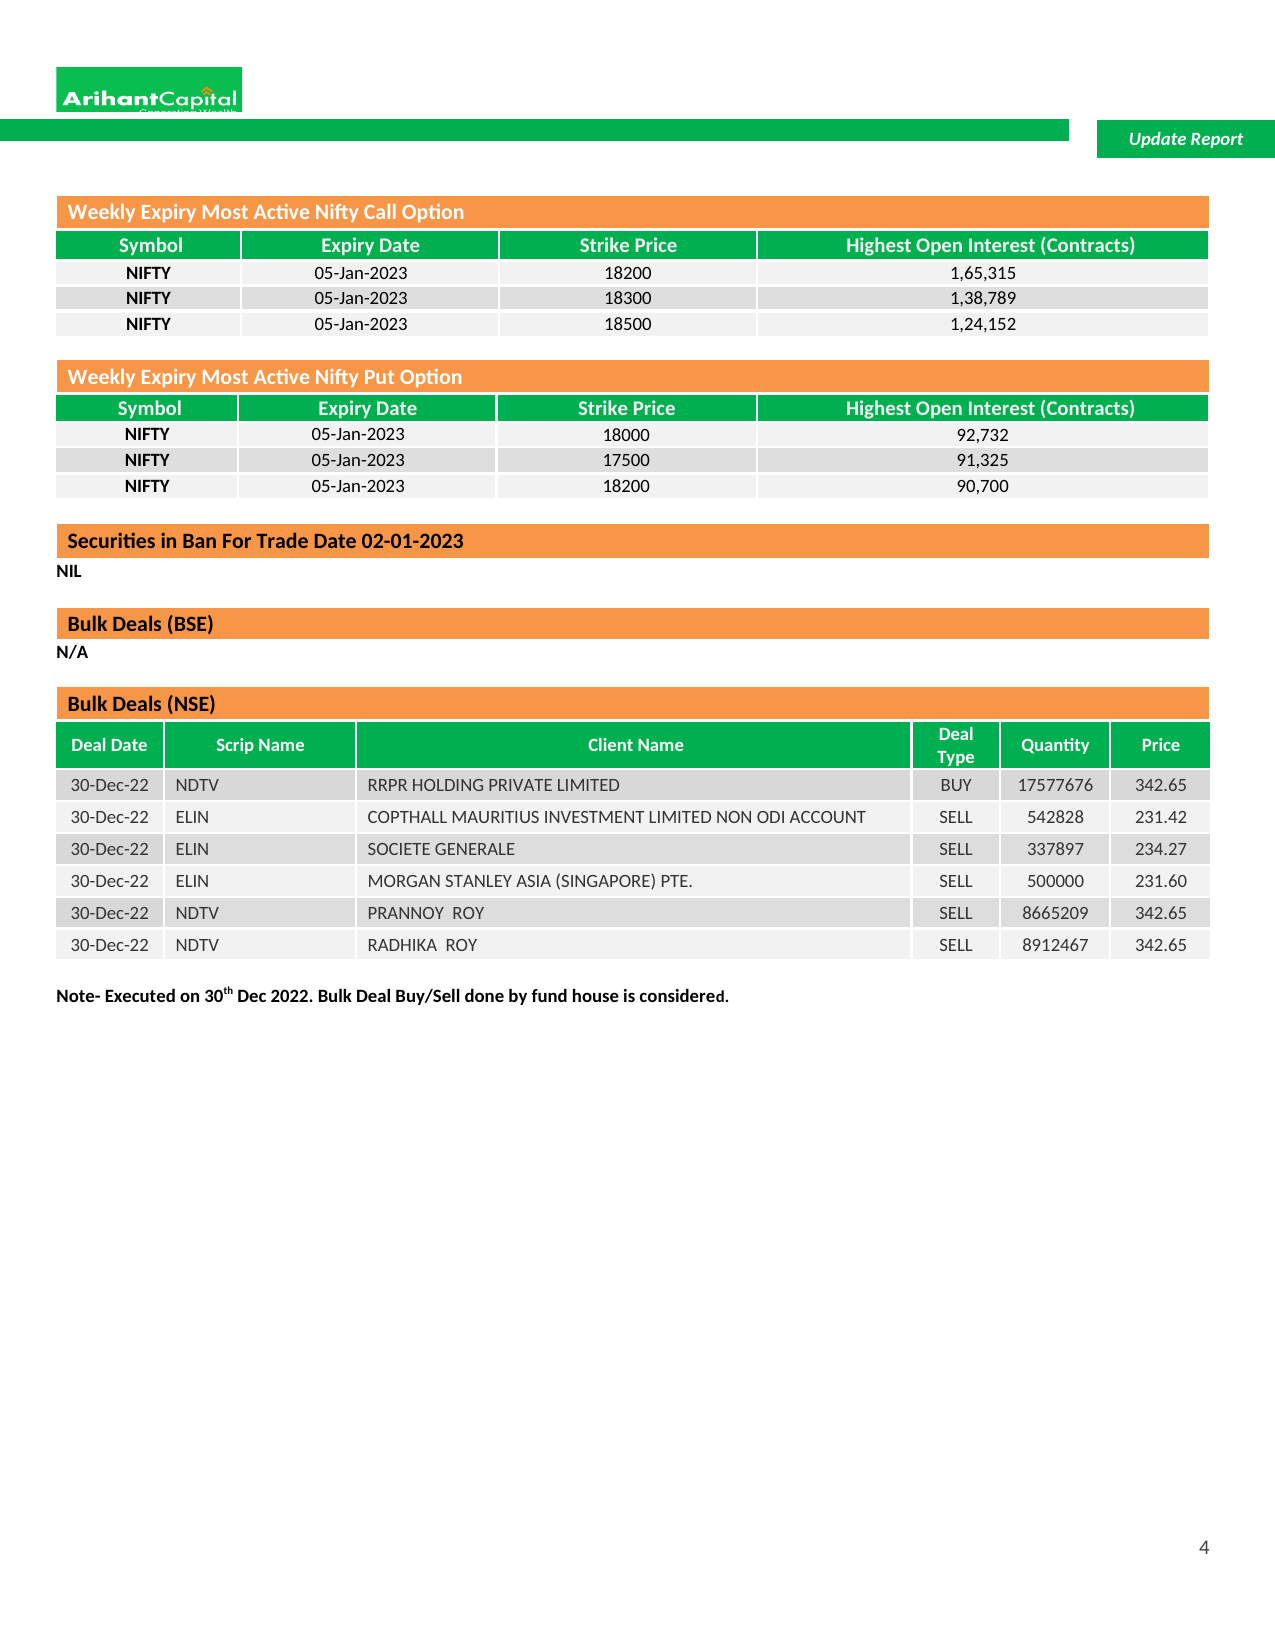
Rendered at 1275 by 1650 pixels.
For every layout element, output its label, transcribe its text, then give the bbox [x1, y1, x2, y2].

table_cell 18200 [498, 475, 756, 498]
table_cell 30-Dec-22 [56, 770, 163, 800]
table_cell 1,65,315 [758, 262, 1208, 284]
table_cell 18500 [500, 313, 756, 336]
table_cell ELIN [165, 834, 355, 864]
table_cell ELIN [165, 866, 355, 896]
table_cell 342.65 [1111, 930, 1210, 959]
table_header Symbol [56, 395, 237, 421]
table_cell NIFTY [56, 475, 237, 498]
table_cell 30-Dec-22 [56, 866, 163, 896]
table_cell SELL [913, 898, 999, 927]
table_cell RRPR HOLDING PRIVATE LIMITED [357, 770, 910, 800]
table_cell NDTV [165, 770, 355, 800]
table_cell 231.42 [1111, 802, 1210, 832]
table_header Bulk Deals (NSE) [57, 687, 1209, 719]
table_header Deal Date [56, 722, 163, 768]
table_cell 30-Dec-22 [56, 930, 163, 959]
table_cell 234.27 [1111, 834, 1210, 864]
table_header Price [1111, 722, 1210, 768]
table_cell 8912467 [1001, 930, 1109, 959]
table_cell 542828 [1001, 802, 1109, 832]
table_cell 05-Jan-2023 [239, 448, 495, 472]
table_cell 342.65 [1111, 770, 1210, 800]
table_cell SOCIETE GENERALE [357, 834, 910, 864]
table_cell 91,325 [758, 448, 1208, 472]
table_cell SELL [913, 802, 999, 832]
table_cell SELL [913, 866, 999, 896]
table_header Expiry Date [239, 395, 495, 421]
table_header Highest Open Interest (Contracts) [758, 395, 1208, 421]
table_cell 30-Dec-22 [56, 802, 163, 832]
table_cell 8665209 [1001, 898, 1109, 927]
table_cell 05-Jan-2023 [242, 262, 498, 284]
table_cell 17500 [498, 448, 756, 472]
table_cell PRANNOY ROY [357, 898, 910, 927]
table_header Symbol [56, 231, 240, 259]
table_cell 17577676 [1001, 770, 1109, 800]
table_cell 30-Dec-22 [56, 834, 163, 864]
table_cell NIFTY [56, 287, 240, 309]
table_cell ELIN [165, 802, 355, 832]
table_cell MORGAN STANLEY ASIA (SINGAPORE) PTE. [357, 866, 910, 896]
table_cell 92,732 [758, 423, 1208, 446]
text Note- Executed on 30th Dec 2022. Bulk Deal Buy/Sell done by fund house is considered. [56, 984, 1209, 1007]
table_cell SELL [913, 930, 999, 959]
table_cell 18000 [498, 423, 756, 446]
table_header Highest Open Interest (Contracts) [758, 231, 1208, 259]
table_header Weekly Expiry Most Active Nifty Call Option [57, 196, 1209, 228]
table_cell 337897 [1001, 834, 1109, 864]
table_header Client Name [357, 722, 910, 768]
table_cell 18300 [500, 287, 756, 309]
table_header Strike Price [498, 395, 756, 421]
table_cell 1,38,789 [758, 287, 1208, 309]
table_header Expiry Date [242, 231, 498, 259]
table_cell NIFTY [56, 448, 237, 472]
table_cell NIFTY [56, 313, 240, 336]
table_header Bulk Deals (BSE) [57, 608, 1209, 639]
table_cell NDTV [165, 898, 355, 927]
text NIL [56, 559, 1209, 582]
table_cell 1,24,152 [758, 313, 1208, 336]
table_cell RADHIKA ROY [357, 930, 910, 959]
table_header Securities in Ban For Trade Date 02-01-2023 [57, 524, 1209, 558]
table_cell BUY [913, 770, 999, 800]
table_cell 30-Dec-22 [56, 898, 163, 927]
table_cell NIFTY [56, 262, 240, 284]
table_cell 90,700 [758, 475, 1208, 498]
table_cell 342.65 [1111, 898, 1210, 927]
table_cell 231.60 [1111, 866, 1210, 896]
table_header Strike Price [500, 231, 756, 259]
table_cell NIFTY [56, 423, 237, 446]
table_cell 05-Jan-2023 [242, 313, 498, 336]
table_header Scrip Name [165, 722, 355, 768]
table_cell 05-Jan-2023 [239, 475, 495, 498]
table_cell 18200 [500, 262, 756, 284]
table_cell 05-Jan-2023 [242, 287, 498, 309]
table_cell SELL [913, 834, 999, 864]
table_cell COPTHALL MAURITIUS INVESTMENT LIMITED NON ODI ACCOUNT [357, 802, 910, 832]
table_cell 500000 [1001, 866, 1109, 896]
picture [56, 67, 243, 112]
table_cell 05-Jan-2023 [239, 423, 495, 446]
table_header Weekly Expiry Most Active Nifty Put Option [57, 360, 1209, 392]
table_header Quantity [1001, 722, 1109, 768]
text N/A [56, 640, 1209, 663]
table_cell NDTV [165, 930, 355, 959]
table_header Deal Type [913, 722, 999, 768]
